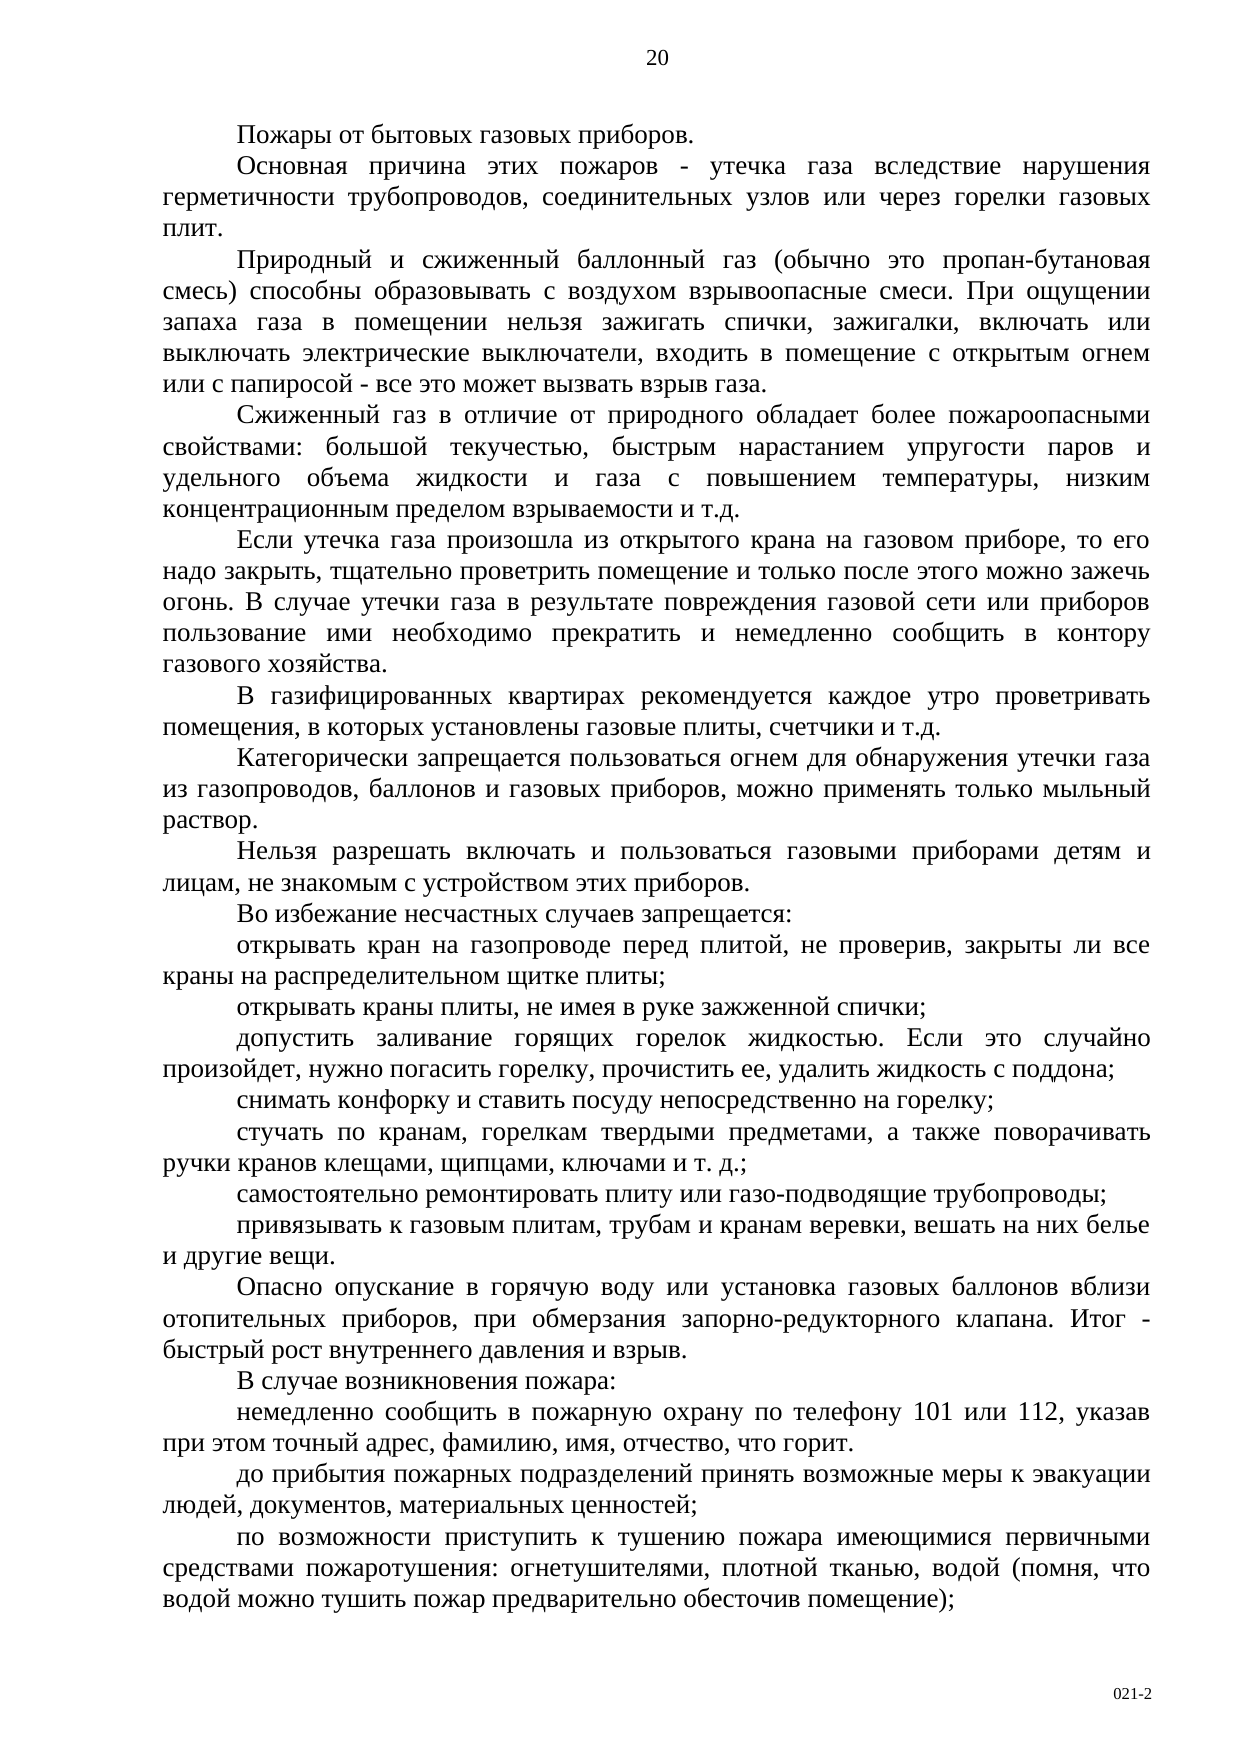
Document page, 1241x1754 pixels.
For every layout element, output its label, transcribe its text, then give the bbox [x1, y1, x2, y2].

text открывать кран на газопроводе перед плитой, не проверив, закрыты ли все краны на распределительном щитке плиты; [162, 928, 1152, 990]
text Во избежание несчастных случаев запрещается: [162, 897, 1152, 928]
text открывать краны плиты, не имея в руке зажженной спички; [162, 990, 1152, 1021]
text по возможности приступить к тушению пожара имеющимися первичными средствами пожаротушения: огнетушителями, плотной тканью, водой (помня, что водой можно тушить пожар предварительно обесточив помещение); [162, 1520, 1152, 1613]
text самостоятельно ремонтировать плиту или газо-подводящие трубопроводы; [162, 1177, 1152, 1208]
text В случае возникновения пожара: [162, 1364, 1152, 1395]
text Категорически запрещается пользоваться огнем для обнаружения утечки газа из газопроводов, баллонов и газовых приборов, можно применять только мыльный раствор. [162, 741, 1152, 834]
text Природный и сжиженный баллонный газ (обычно это пропан-бутановая смесь) способны образовывать с воздухом взрывоопасные смеси. При ощущении запаха газа в помещении нельзя зажигать спички, зажигалки, включать или выключать электрические выключатели, входить в помещение с открытым огнем или с папиросой - все это может вызвать взрыв газа. [162, 243, 1152, 398]
text Пожары от бытовых газовых приборов. [162, 118, 1152, 149]
text Основная причина этих пожаров - утечка газа вследствие нарушения герметичности трубопроводов, соединительных узлов или через горелки газовых плит. [162, 149, 1152, 243]
text Если утечка газа произошла из открытого крана на газовом приборе, то его надо закрыть, тщательно проветрить помещение и только после этого можно зажечь огонь. В случае утечки газа в результате повреждения газовой сети или приборов пользование ими необходимо прекратить и немедленно сообщить в контору газового хозяйства. [162, 523, 1152, 679]
text В газифицированных квартирах рекомендуется каждое утро проветривать помещения, в которых установлены газовые плиты, счетчики и т.д. [162, 679, 1152, 741]
text привязывать к газовым плитам, трубам и кранам веревки, вешать на них белье и другие вещи. [162, 1208, 1152, 1271]
text Сжиженный газ в отличие от природного обладает более пожароопасными свойствами: большой текучестью, быстрым нарастанием упругости паров и удельного объема жидкости и газа с повышением температуры, низким концентрационным пределом взрываемости и т.д. [162, 398, 1152, 523]
text немедленно сообщить в пожарную охрану по телефону 101 или 112, указав при этом точный адрес, фамилию, имя, отчество, что горит. [162, 1395, 1152, 1457]
text до прибытия пожарных подразделений принять возможные меры к эвакуации людей, документов, материальных ценностей; [162, 1457, 1152, 1520]
text Опасно опускание в горячую воду или установка газовых баллонов вблизи отопительных приборов, при обмерзания запорно-редукторного клапана. Итог - быстрый рост внутреннего давления и взрыв. [162, 1271, 1152, 1364]
text снимать конфорку и ставить посуду непосредственно на горелку; [162, 1084, 1152, 1115]
text стучать по кранам, горелкам твердыми предметами, а также поворачивать ручки кранов клещами, щипцами, ключами и т. д.; [162, 1115, 1152, 1177]
text Нельзя разрешать включать и пользоваться газовыми приборами детям и лицам, не знакомым с устройством этих приборов. [162, 834, 1152, 897]
text допустить заливание горящих горелок жидкостью. Если это случайно произойдет, нужно погасить горелку, прочистить ее, удалить жидкость с поддона; [162, 1021, 1152, 1084]
